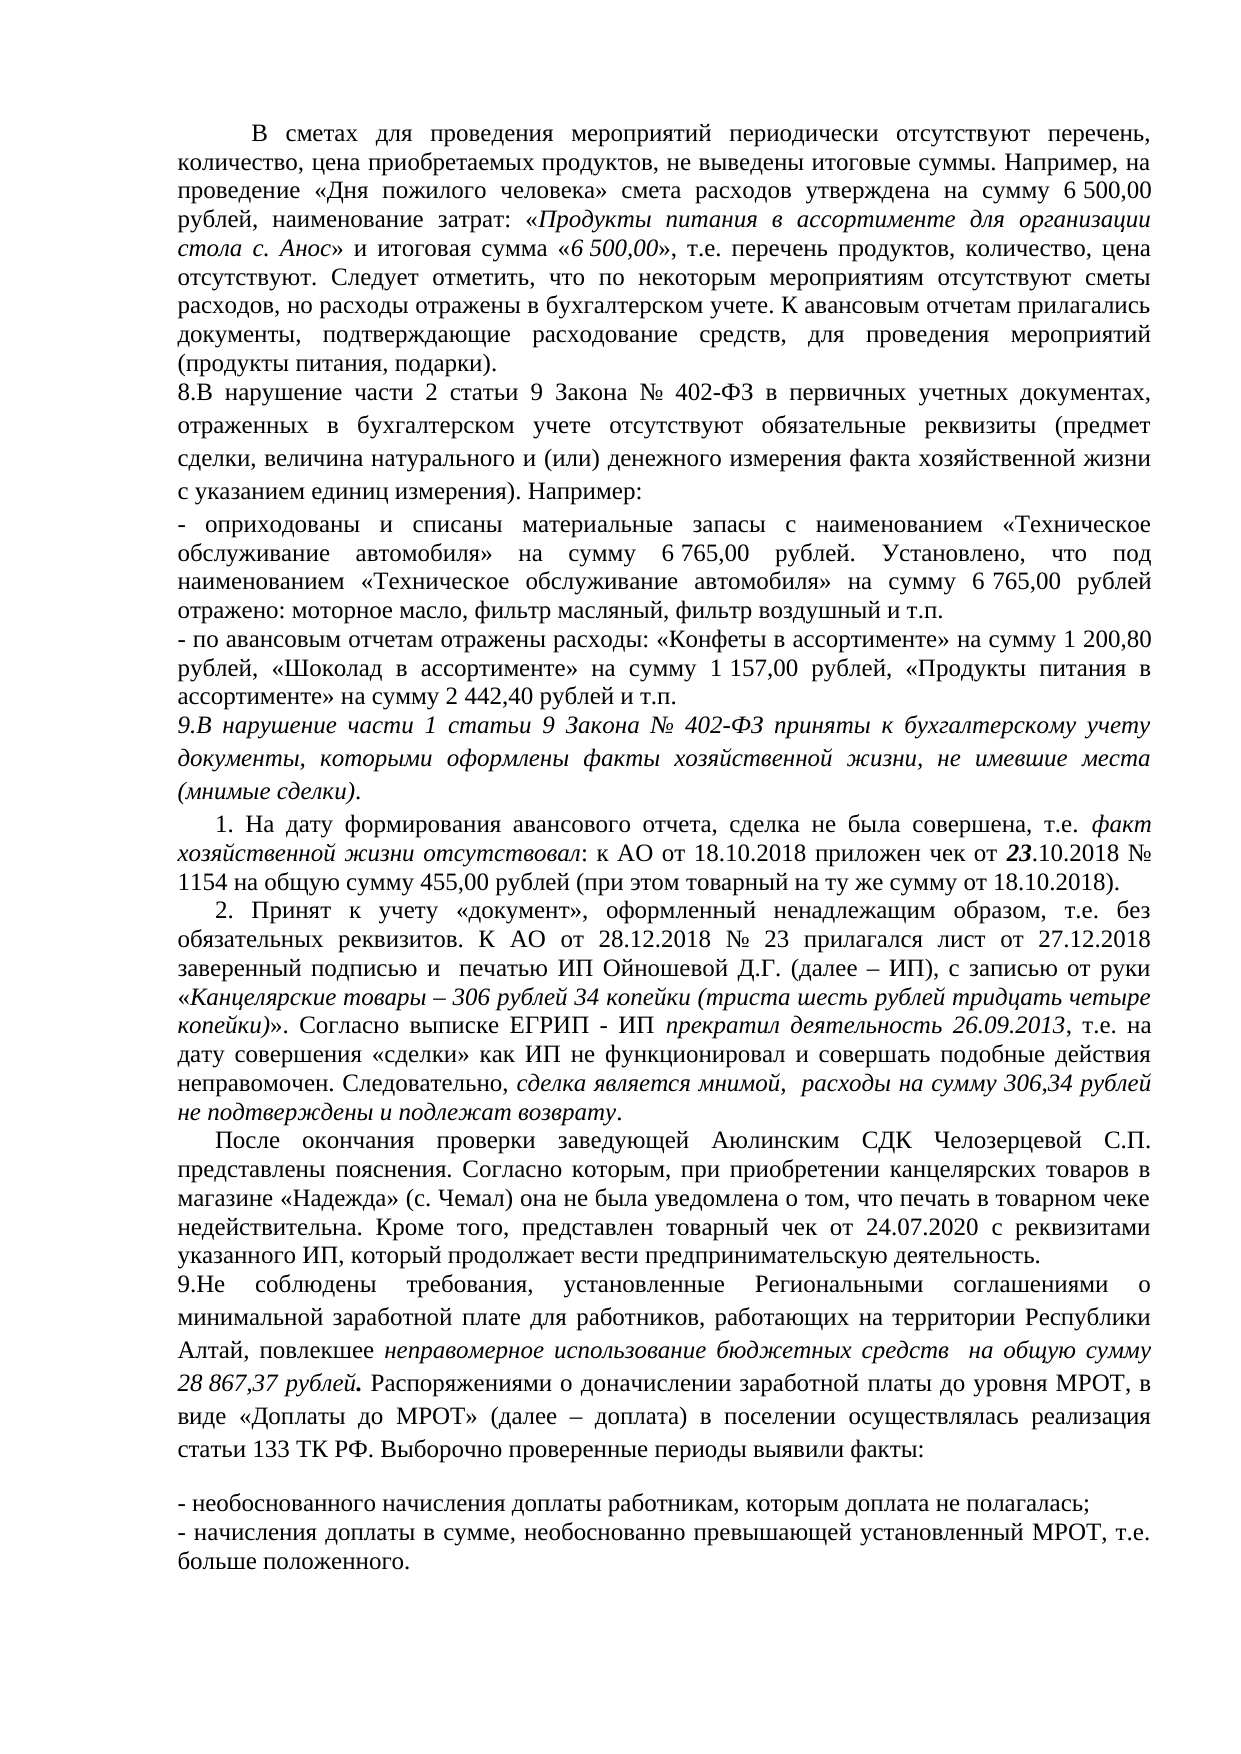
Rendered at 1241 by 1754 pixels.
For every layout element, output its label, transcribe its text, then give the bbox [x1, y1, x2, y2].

text 9.В нарушение части 1 статьи 9 Закона № 402-ФЗ приняты к бухгалтерскому учету документы, которыми оформлены факты хозяйственной жизни, не имевшие места (мнимые сделки). [177, 710, 1152, 805]
text 8.В нарушение части 2 статьи 9 Закона № 402-ФЗ в первичных учетных документах, отраженных в бухгалтерском учете отсутствуют обязательные реквизиты (предмет сделки, величина натурального и (или) денежного измерения факта хозяйственной жизни с указанием единиц измерения). Например: [177, 377, 1152, 505]
text 9.Не соблюдены требования, установленные Региональными соглашениями о минимальной заработной плате для работников, работающих на территории Республики Алтай, повлекшее неправомерное использование бюджетных средств на общую сумму 28 867,37 рублей. Распоряжениями о доначислении заработной платы до уровня МРОТ, в виде «Доплаты до МРОТ» (далее – доплата) в поселении осуществлялась реализация статьи 133 ТК РФ. Выборочно проверенные периоды выявили факты: [177, 1269, 1152, 1463]
text - оприходованы и списаны материальные запасы с наименованием «Техническое обслуживание автомобиля» на сумму 6 765,00 рублей. Установлено, что под наименованием «Техническое обслуживание автомобиля» на сумму 6 765,00 рублей отражено: моторное масло, фильтр масляный, фильтр воздушный и т.п. [177, 509, 1152, 624]
text 1. На дату формирования авансового отчета, сделка не была совершена, т.е. факт хозяйственной жизни отсутствовал: к АО от 18.10.2018 приложен чек от 23.10.2018 № 1154 на общую сумму 455,00 рублей (при этом товарный на ту же сумму от 18.10.2018). [177, 809, 1152, 896]
text После окончания проверки заведующей Аюлинским СДК Челозерцевой С.П. представлены пояснения. Согласно которым, при приобретении канцелярских товаров в магазине «Надежда» (с. Чемал) она не была уведомлена о том, что печать в товарном чеке недействительна. Кроме того, представлен товарный чек от 24.07.2020 с реквизитами указанного ИП, который продолжает вести предпринимательскую деятельность. [177, 1126, 1152, 1269]
text - необоснованного начисления доплаты работникам, которым доплата не полагалась; [177, 1488, 1152, 1517]
text В сметах для проведения мероприятий периодически отсутствуют перечень, количество, цена приобретаемых продуктов, не выведены итоговые суммы. Например, на проведение «Дня пожилого человека» смета расходов утверждена на сумму 6 500,00 рублей, наименование затрат: «Продукты питания в ассортименте для организации стола с. Анос» и итоговая сумма «6 500,00», т.е. перечень продуктов, количество, цена отсутствуют. Следует отметить, что по некоторым мероприятиям отсутствуют сметы расходов, но расходы отражены в бухгалтерском учете. К авансовым отчетам прилагались документы, подтверждающие расходование средств, для проведения мероприятий (продукты питания, подарки). [177, 118, 1152, 377]
text - по авансовым отчетам отражены расходы: «Конфеты в ассортименте» на сумму 1 200,80 рублей, «Шоколад в ассортименте» на сумму 1 157,00 рублей, «Продукты питания в ассортименте» на сумму 2 442,40 рублей и т.п. [177, 624, 1152, 710]
text - начисления доплаты в сумме, необоснованно превышающей установленный МРОТ, т.е. больше положенного. [177, 1517, 1152, 1574]
text 2. Принят к учету «документ», оформленный ненадлежащим образом, т.е. без обязательных реквизитов. К АО от 28.12.2018 № 23 прилагался лист от 27.12.2018 заверенный подписью и печатью ИП Ойношевой Д.Г. (далее – ИП), с записью от руки «Канцелярские товары – 306 рублей 34 копейки (триста шесть рублей тридцать четыре копейки)». Согласно выписке ЕГРИП - ИП прекратил деятельность 26.09.2013, т.е. на дату совершения «сделки» как ИП не функционировал и совершать подобные действия неправомочен. Следовательно, сделка является мнимой, расходы на сумму 306,34 рублей не подтверждены и подлежат возврату. [177, 896, 1152, 1126]
